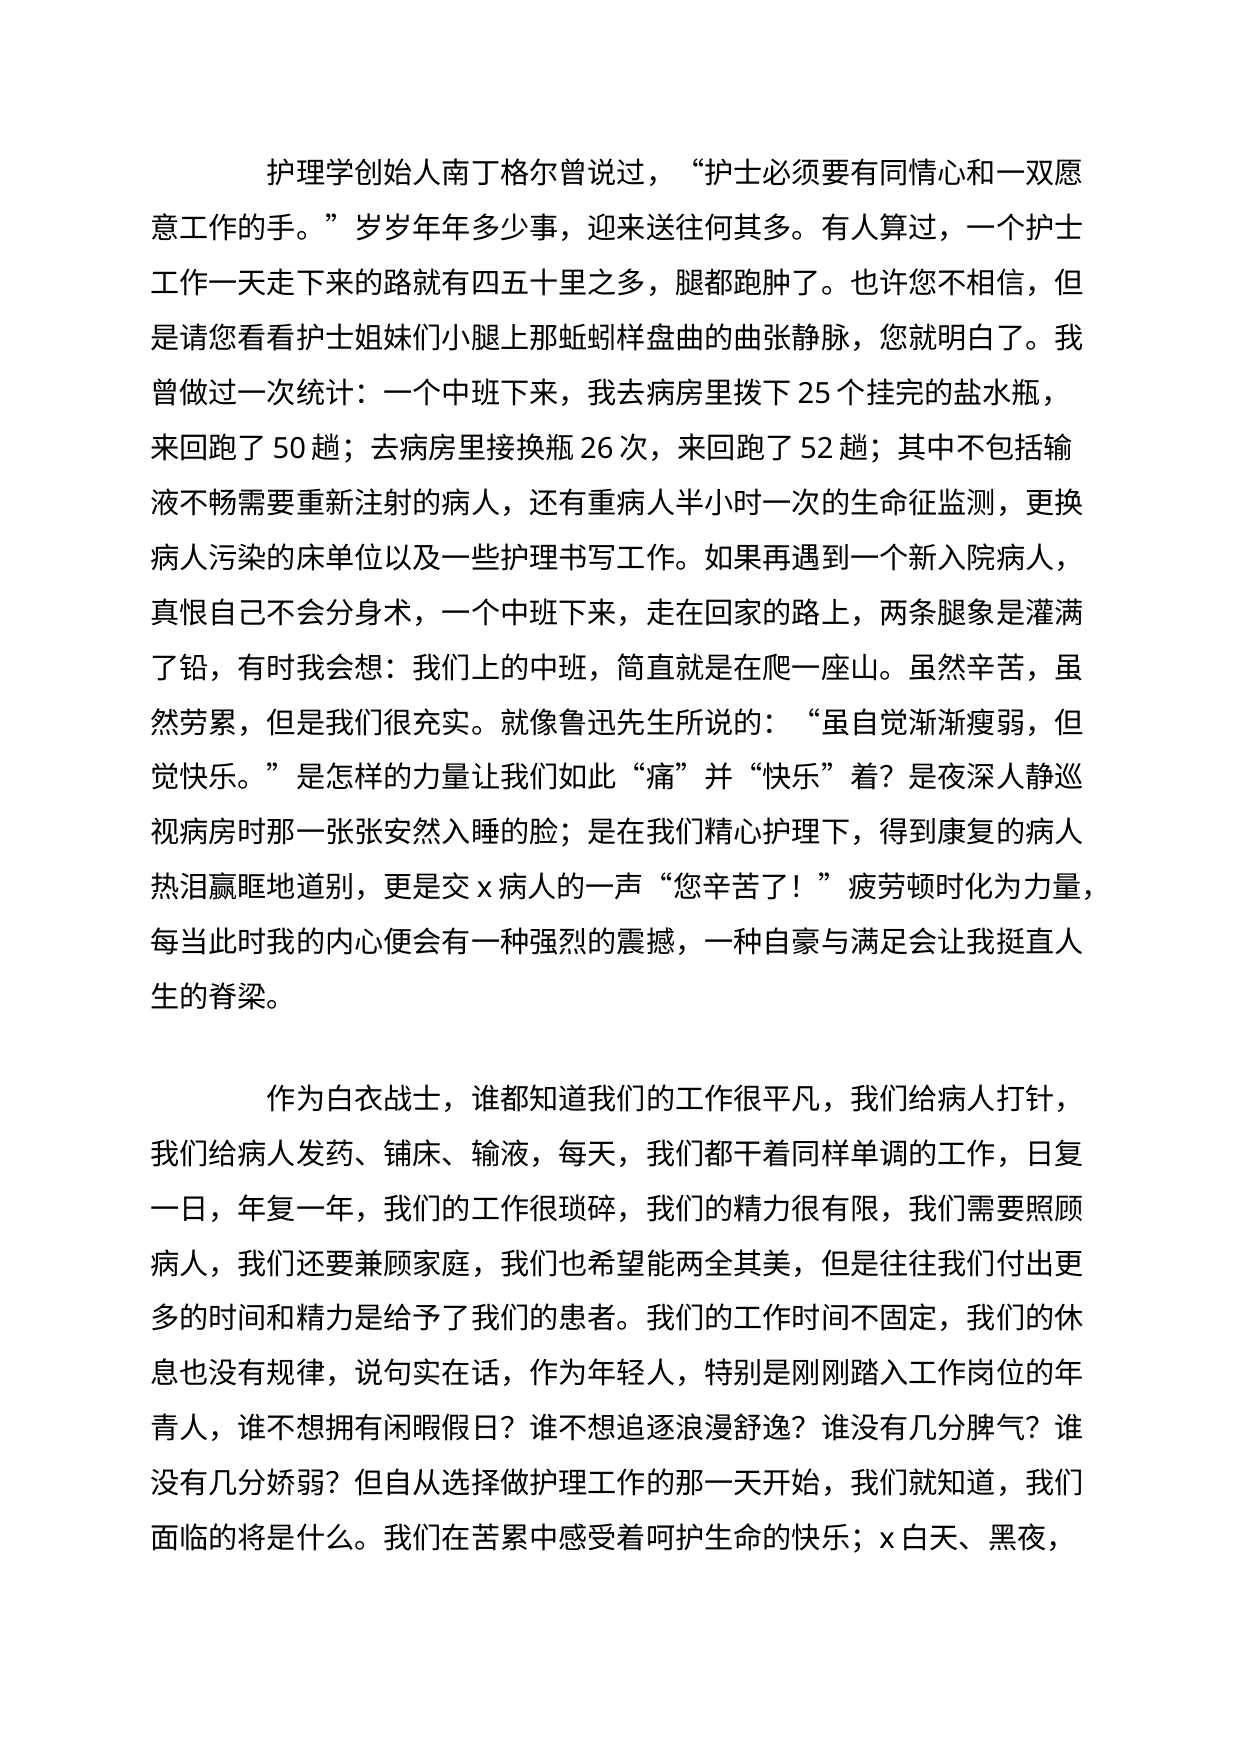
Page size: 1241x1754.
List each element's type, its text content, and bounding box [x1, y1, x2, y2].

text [150, 1076, 1090, 1557]
text 护理学创始人南丁格尔曾说过，“护士必须要有同情心和一双愿意工作的手。”岁岁年年多少事，迎来送往何其多。有人算过，一个护士工作一天走下来的路就有四五十里之多，腿都跑肿了。也许您不相信，但是请您看看护士姐妹们小腿上那蚯蚓样盘曲的曲张静脉，您就明白了。我曾做过一次统计：一个中班下来，我去病房里拨下25个挂完的盐水瓶，来回跑了50趟；去病房里接换瓶26次，来回跑了52趟；其中不包括输液不畅需要重新注射的病人，还有重病人半小时一次的生命征监测，更换病人污染的床单位以及一些护理书写工作。如果再遇到一个新入院病人，真恨自己不会分身术，一个中班下来，走在回家的路上，两条腿象是灌满了铅，有时我会想：我们上的中班，简直就是在爬一座山。虽然辛苦，虽然劳累，但是我们很充实。就像鲁迅先生所说的：“虽自觉渐渐瘦弱，但觉快乐。”是怎样的力量让我们如此“痛”并“快乐”着？是夜深人静巡视病房时那一张张安然入睡的脸；是在我们精心护理下，得到康复的病人热泪赢眶地道别，更是交x病人的一声“您辛苦了！”疲劳顿时化为力量，每当此时我的内心便会有一种强烈的震撼，一种自豪与满足会让我挺直人生的脊梁。 [150, 150, 1090, 1016]
